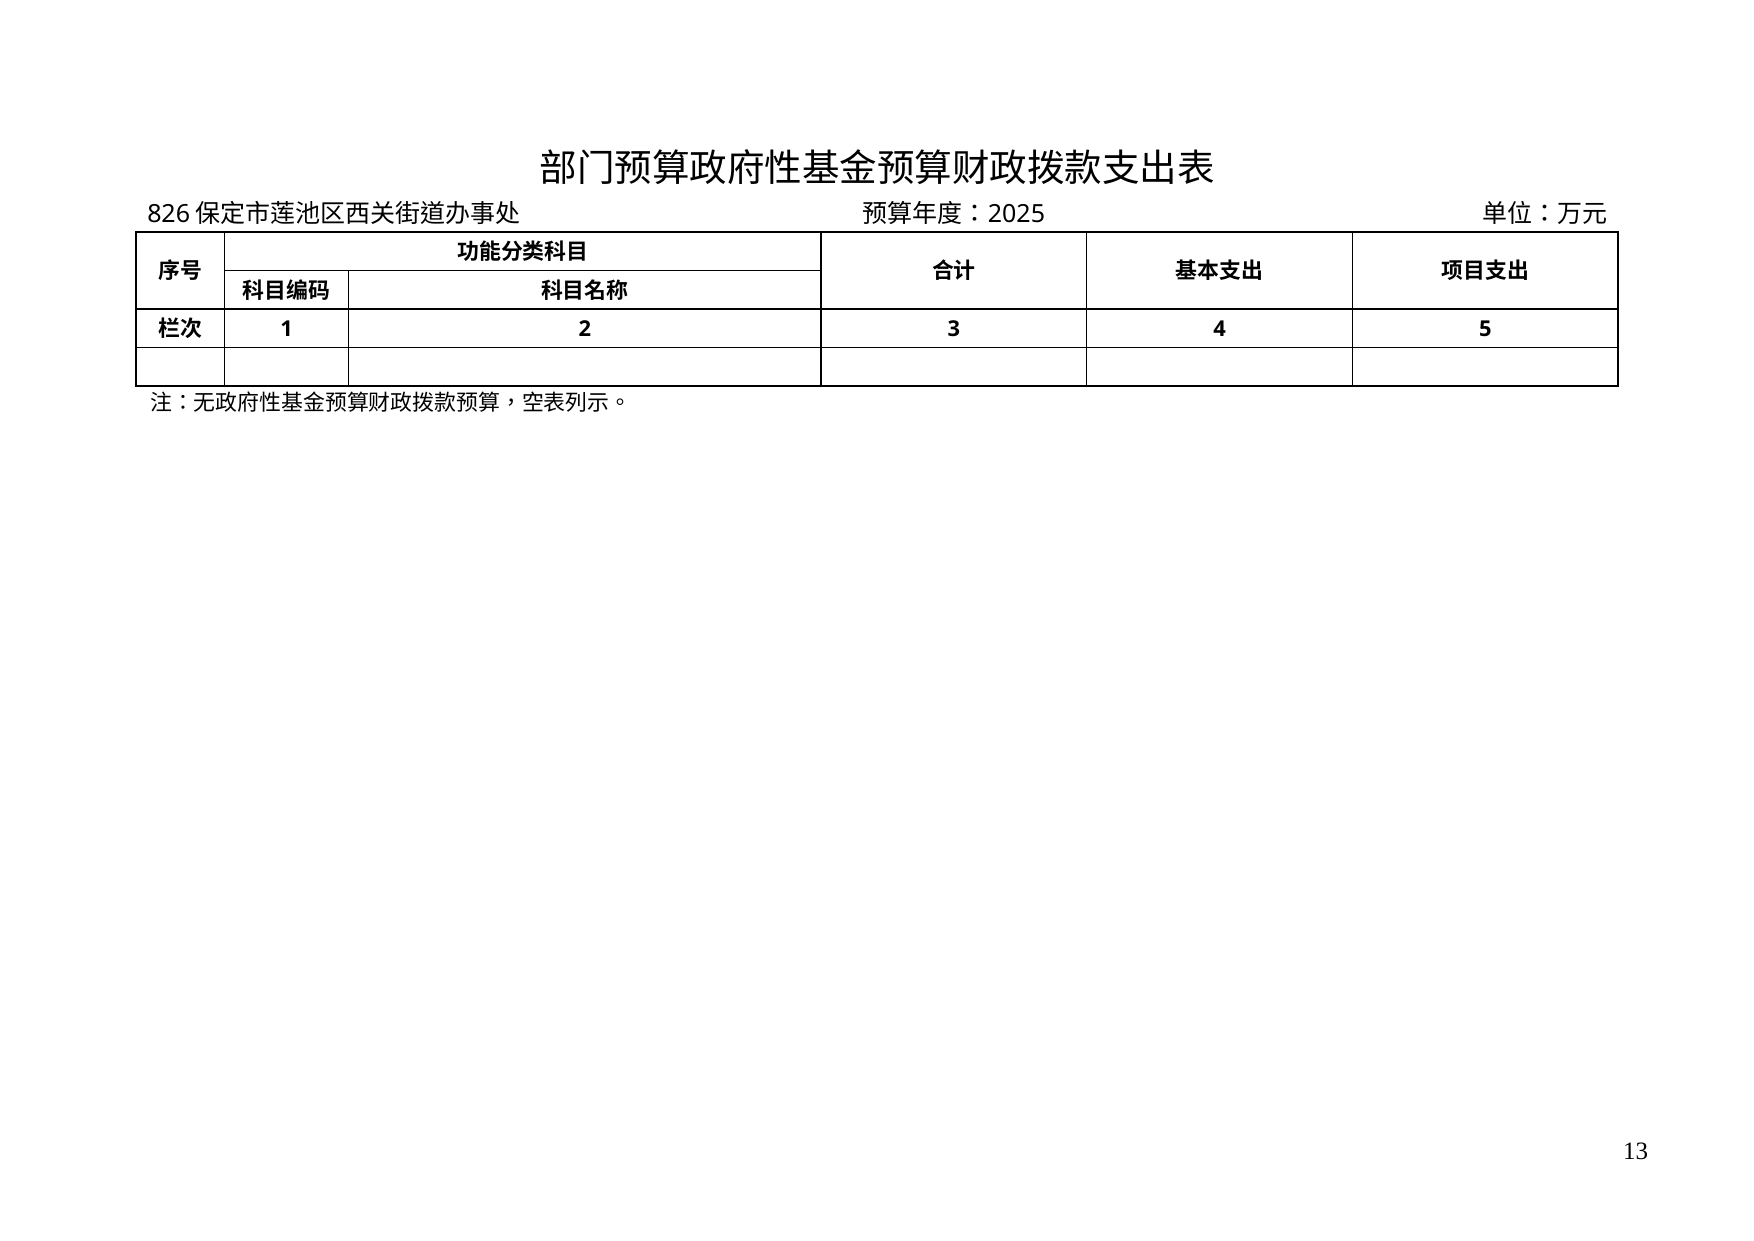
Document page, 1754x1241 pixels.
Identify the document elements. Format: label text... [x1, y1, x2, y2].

table_cell 合计 [822, 233, 1086, 308]
table_cell 2 [349, 310, 820, 347]
table_header 预算年度：2025 [822, 195, 1086, 231]
table_cell 科目编码 [225, 271, 348, 308]
table_cell [1087, 348, 1352, 385]
table_cell 3 [822, 310, 1086, 347]
table_cell 1 [225, 310, 348, 347]
table_cell 栏次 [137, 310, 224, 347]
text 部门预算政府性基金预算财政拨款支出表 [106, 142, 1648, 193]
text 注：无政府性基金预算财政拨款预算，空表列示。 [106, 387, 1648, 416]
table_cell 4 [1087, 310, 1352, 347]
table_cell [137, 348, 224, 385]
table_cell 5 [1353, 310, 1617, 347]
table_cell 科目名称 [349, 271, 820, 308]
table_cell [225, 348, 348, 385]
table_cell 功能分类科目 [225, 233, 820, 270]
table_header 单位：万元 [1087, 195, 1617, 231]
table_header 826保定市莲池区西关街道办事处 [137, 195, 820, 231]
table_cell [822, 348, 1086, 385]
table_cell 项目支出 [1353, 233, 1617, 308]
table_cell 基本支出 [1087, 233, 1352, 308]
table_cell 序号 [137, 233, 224, 308]
table_cell [1353, 348, 1617, 385]
table_cell [349, 348, 820, 385]
